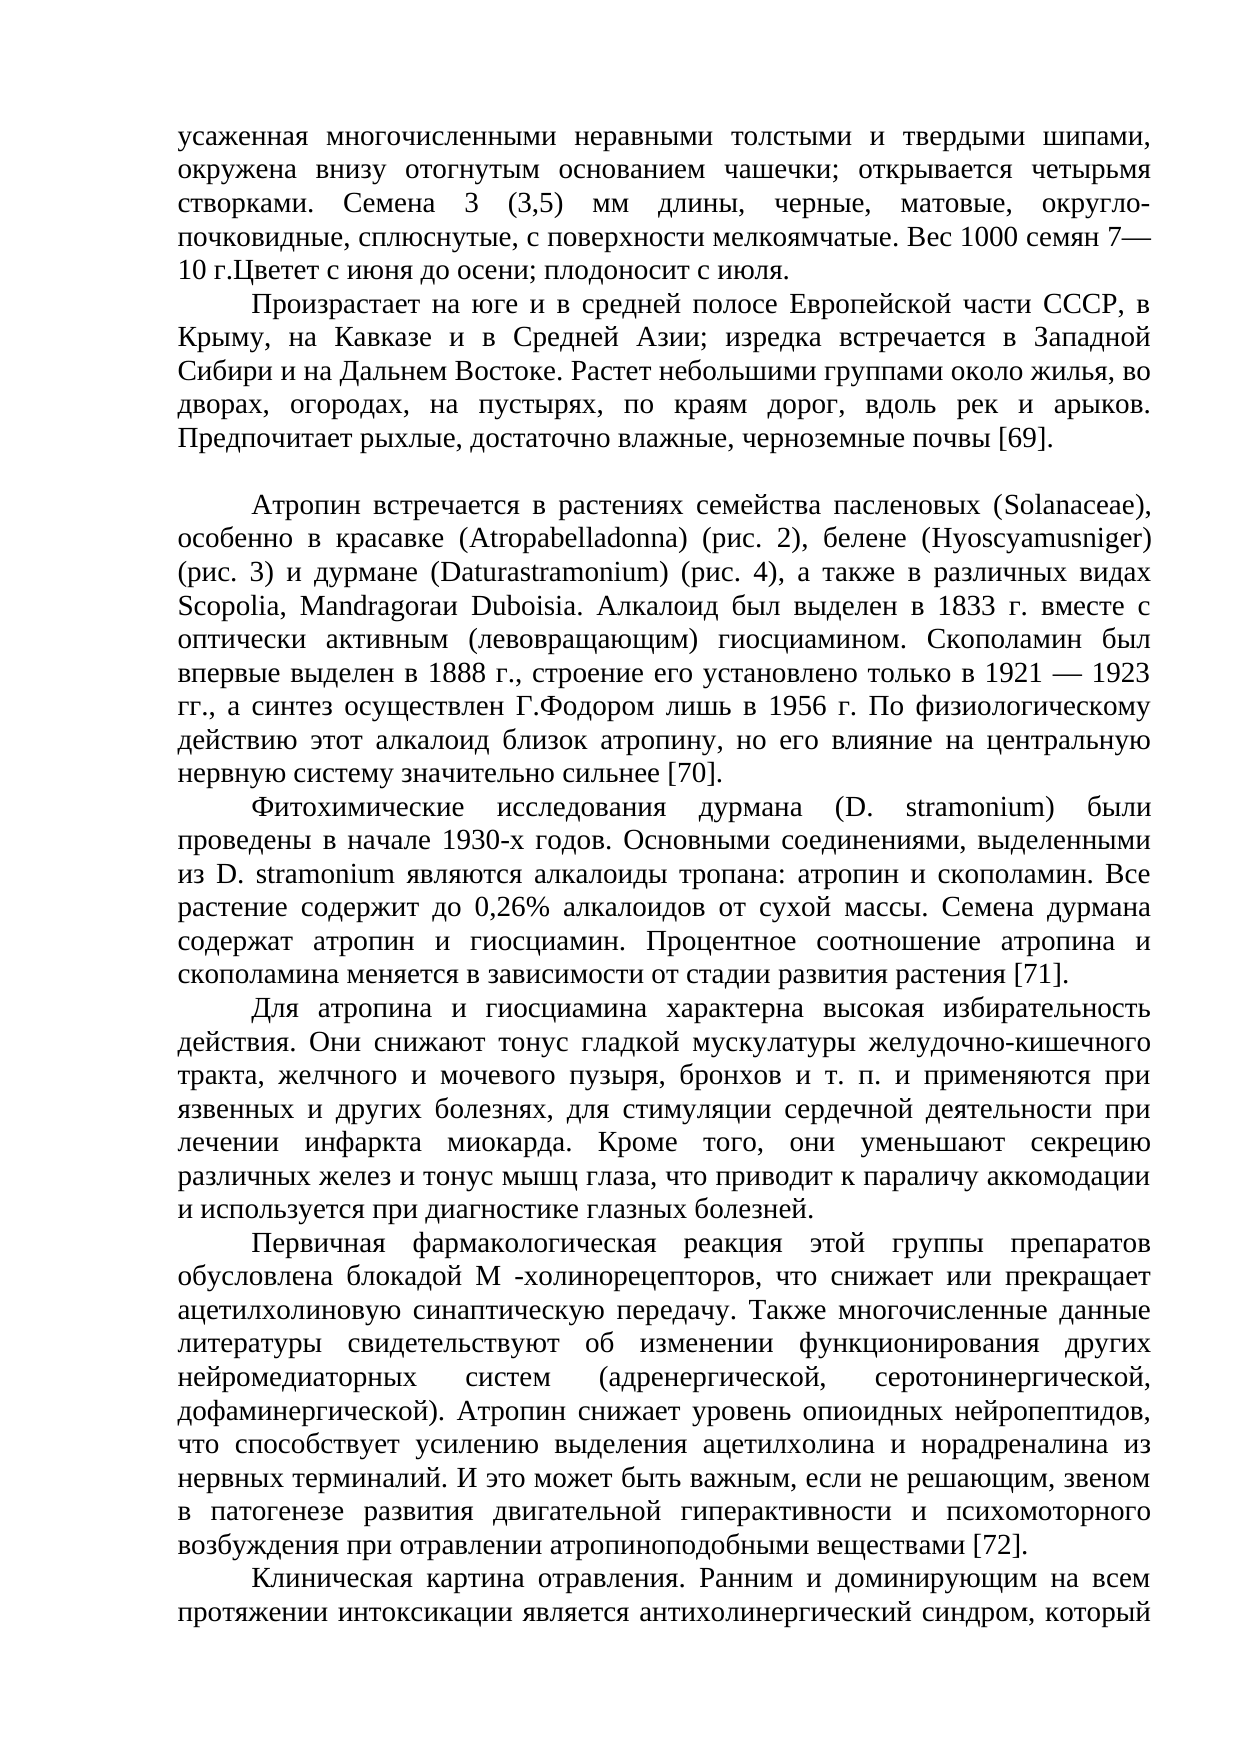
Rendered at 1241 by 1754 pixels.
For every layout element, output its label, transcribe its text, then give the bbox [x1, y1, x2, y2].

text Для атропина и гиосциамина характерна высокая избирательность действия. Они снижают тонус гладкой мускулатуры желудочно-кишечного тракта, желчного и мочевого пузыря, бронхов и т. п. и применяются при язвенных и других болезнях, для стимуляции сердечной деятельности при лечении инфаркта миокарда. Кроме того, они уменьшают секрецию различных желез и тонус мышц глаза, что приводит к параличу аккомодации и используется при диагностике глазных болезней. [177, 990, 1152, 1225]
text Фитохимические исследования дурмана (D. stramonium) были проведены в начале 1930-х годов. Основными соединениями, выделенными из D. stramonium являются алкалоиды тропана: атропин и скополамин. Все растение содержит до 0,26% алкалоидов от сухой массы. Семена дурмана содержат атропин и гиосциамин. Процентное соотношение атропина и скополамина меняется в зависимости от стадии развития растения [71]. [177, 789, 1152, 990]
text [177, 1560, 1152, 1627]
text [177, 118, 1152, 286]
text Произрастает на юге и в средней полосе Европейской части СССР, в Крыму, на Кавказе и в Средней Азии; изредка встречается в Западной Сибири и на Дальнем Востоке. Растет небольшими группами около жилья, во дворах, огородах, на пустырях, по краям дорог, вдоль рек и арыков. Предпочитает рыхлые, достаточно влажные, черноземные почвы [69]. [177, 286, 1152, 453]
text Первичная фармакологическая реакция этой группы препаратов обусловлена блокадой М -холинорецепторов, что снижает или прекращает ацетилхолиновую синаптическую передачу. Также многочисленные данные литературы свидетельствуют об изменении функционирования других нейромедиаторных систем (адренергической, серотонинергической, дофаминергической). Атропин снижает уровень опиоидных нейропептидов, что способствует усилению выделения ацетилхолина и норадреналина из нервных терминалий. И это может быть важным, если не решающим, звеном в патогенезе развития двигательной гиперактивности и психомоторного возбуждения при отравлении атропиноподобными веществами [72]. [177, 1225, 1152, 1560]
text Атропин встречается в растениях семейства пасленовых (Solanaceae), особенно в красавке (Atropabelladonna) (рис. 2), белене (Hyoscyamusniger) (рис. 3) и дурмане (Daturastramonium) (рис. 4), а также в различных видах Scopolia, Mandragoraи Duboisia. Алкалоид был выделен в 1833 г. вместе с оптически активным (левовращающим) гиосциамином. Скополамин был впервые выделен в 1888 г., строение его установлено только в 1921 — 1923 гг., а синтез осуществлен Г.Фодором лишь в 1956 г. По физиологическому действию этот алкалоид близок атропину, но его влияние на центральную нервную систему значительно сильнее [70]. [177, 487, 1152, 789]
